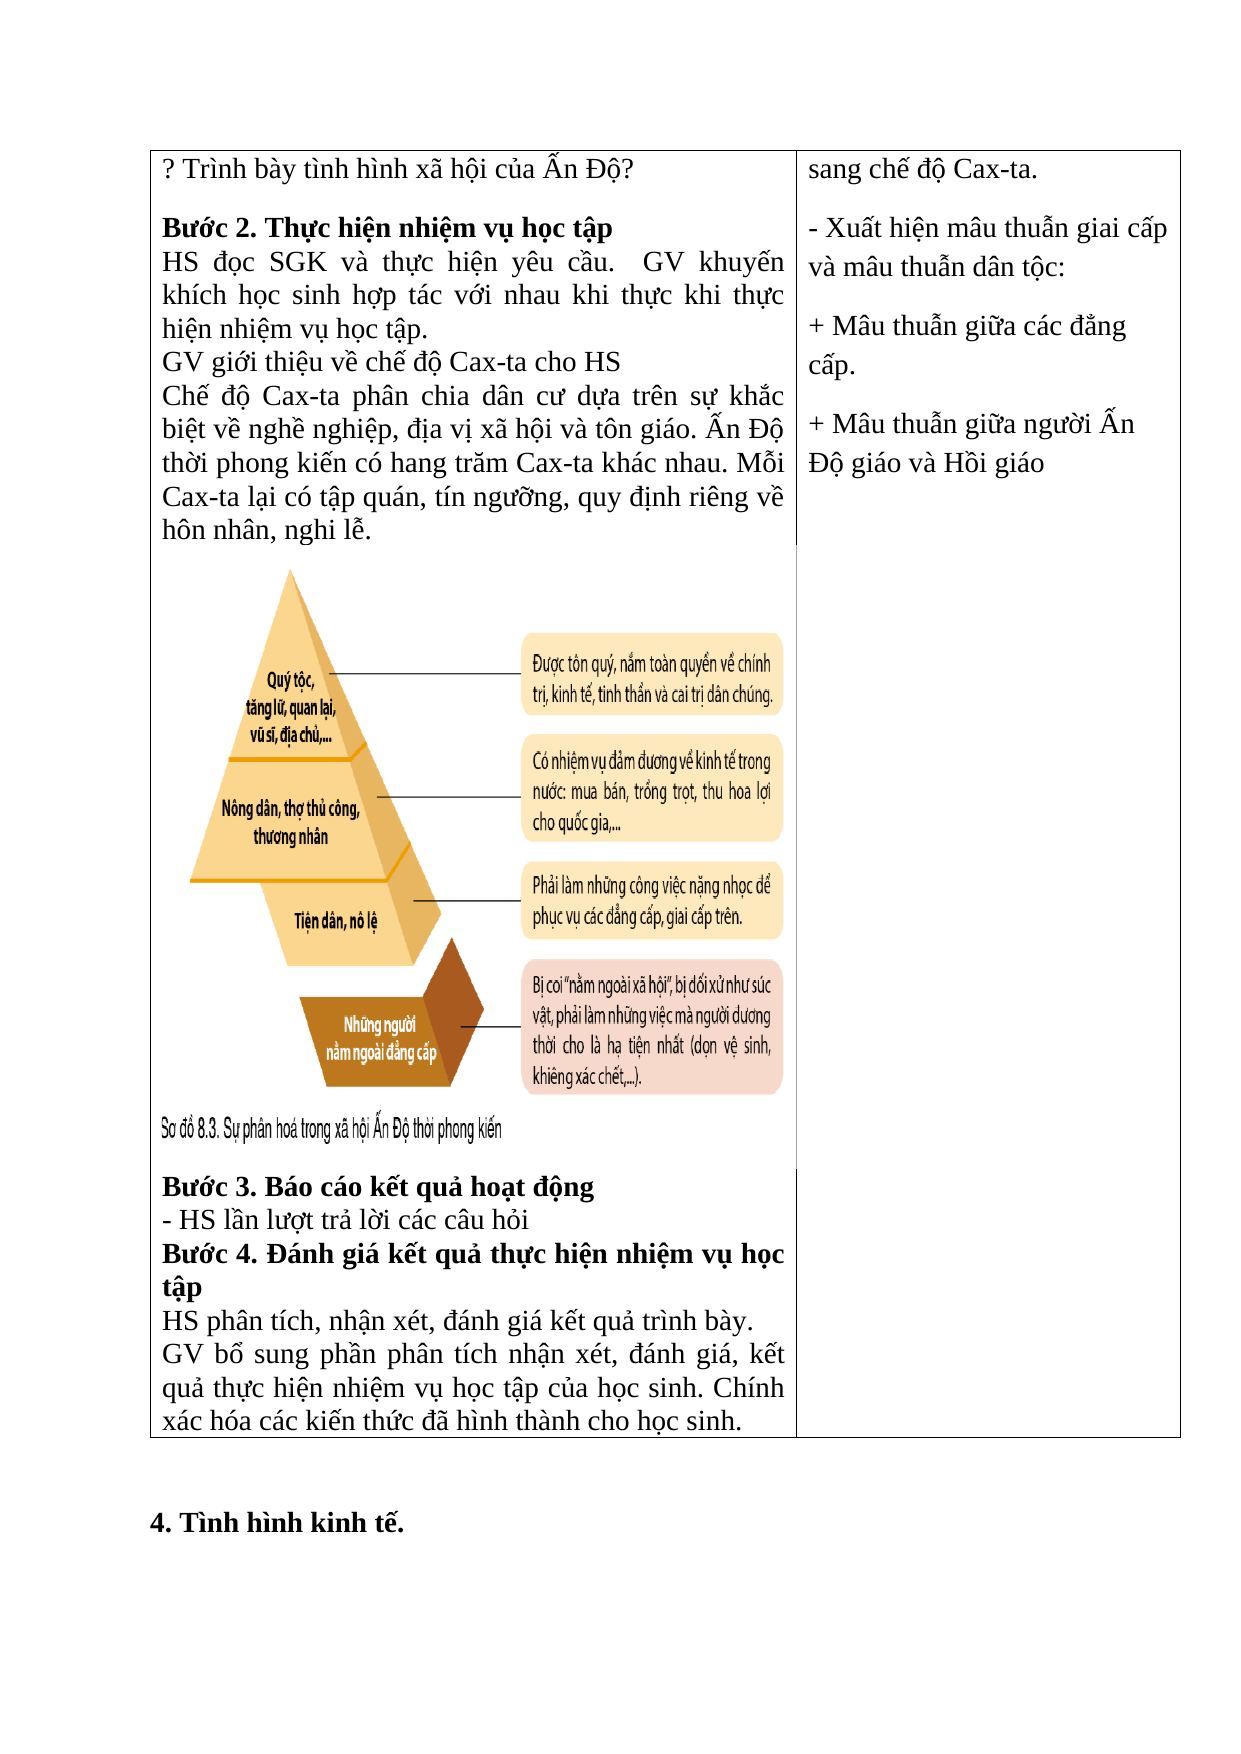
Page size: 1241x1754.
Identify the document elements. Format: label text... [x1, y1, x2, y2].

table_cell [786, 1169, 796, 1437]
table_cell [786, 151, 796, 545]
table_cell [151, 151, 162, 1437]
picture [161, 545, 797, 1169]
text 4. Tình hình kinh tế. [150, 1505, 1090, 1539]
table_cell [797, 151, 1180, 1437]
